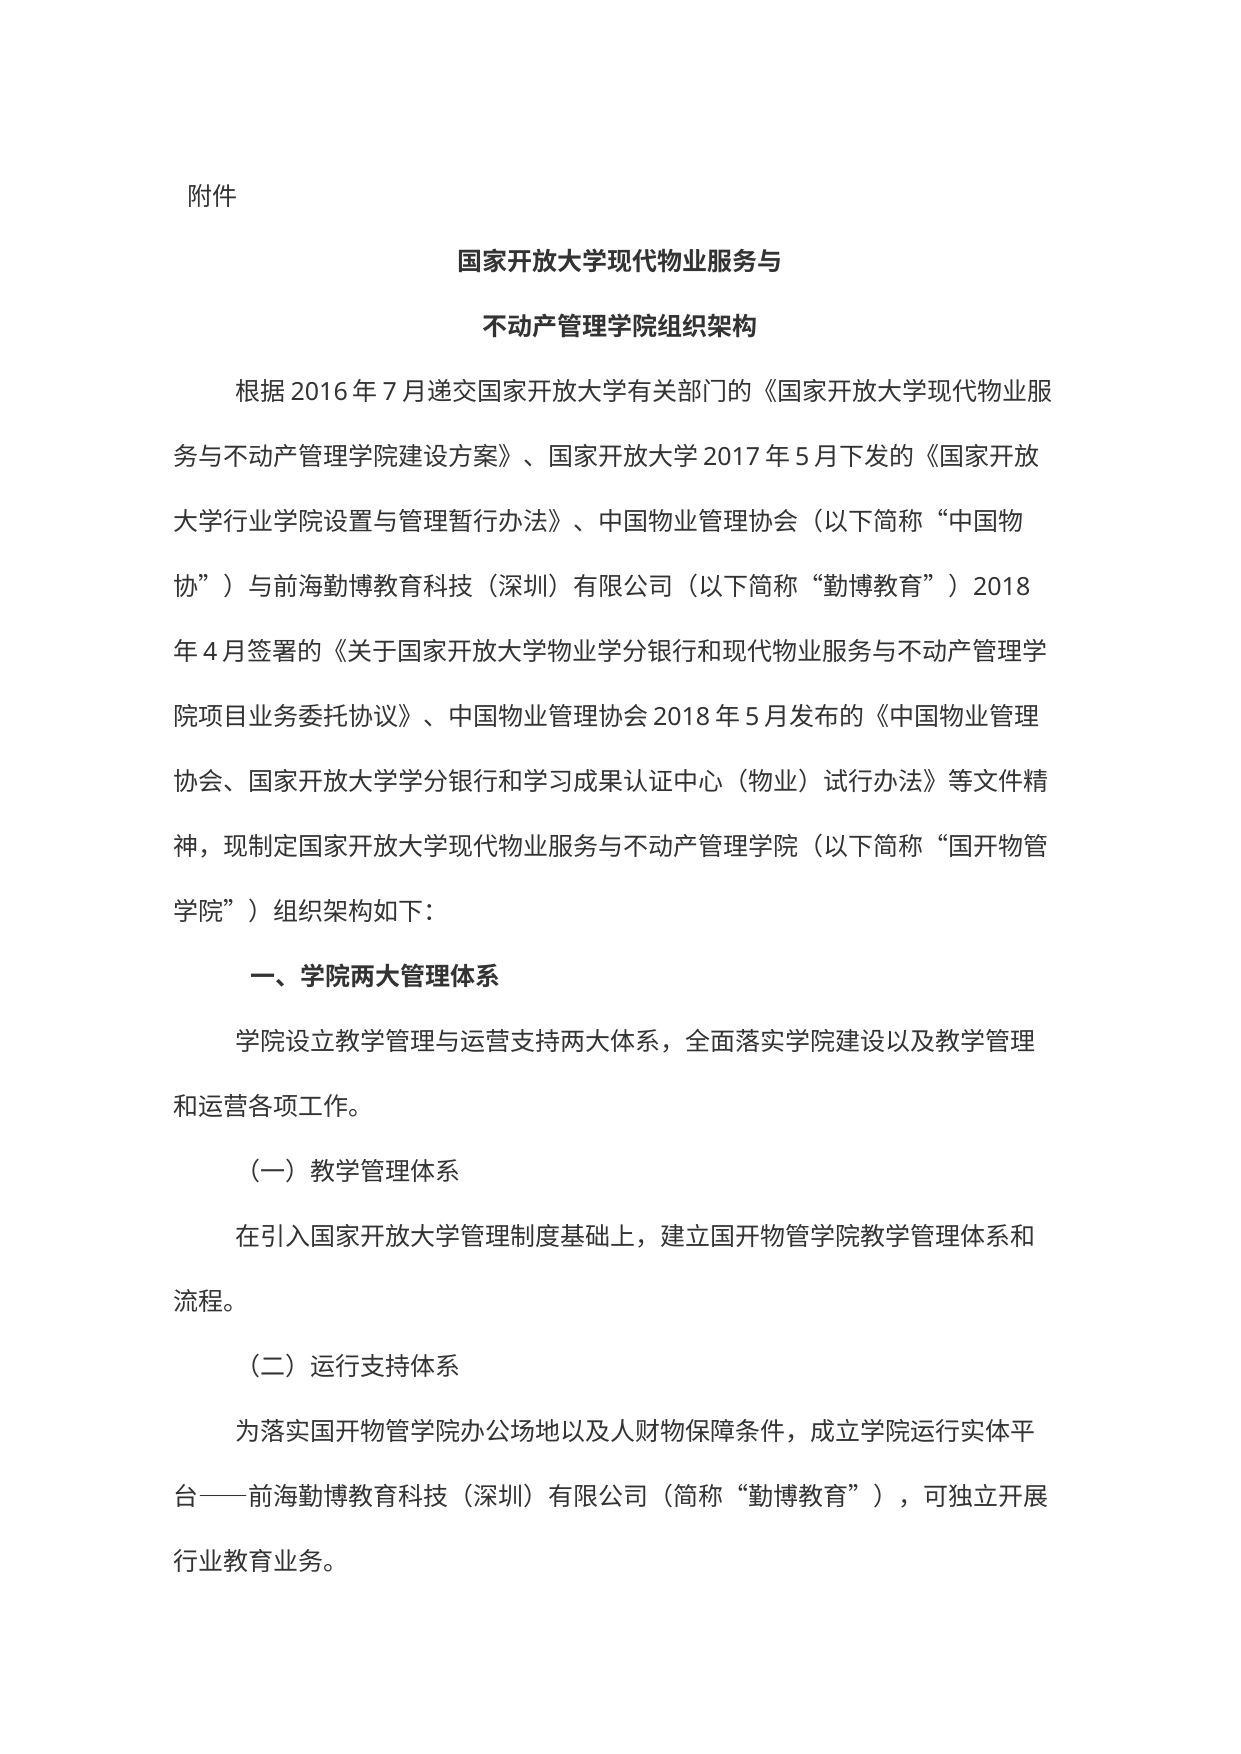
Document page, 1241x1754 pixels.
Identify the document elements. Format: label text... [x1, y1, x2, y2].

text 不动产管理学院组织架构 [187, 292, 1053, 357]
text 在引入国家开放大学管理制度基础上，建立国开物管学院教学管理体系和流程。 [173, 1202, 1053, 1332]
text 为落实国开物管学院办公场地以及人财物保障条件，成立学院运行实体平台——前海勤博教育科技（深圳）有限公司（简称“勤博教育”），可独立开展行业教育业务。 [173, 1397, 1053, 1592]
text 一、学院两大管理体系 [187, 942, 1053, 1007]
text （二）运行支持体系 [173, 1332, 1053, 1397]
text 国家开放大学现代物业服务与 [187, 227, 1053, 292]
text 附件 [187, 162, 1053, 227]
text （一）教学管理体系 [173, 1137, 1053, 1202]
text 根据2016年7月递交国家开放大学有关部门的《国家开放大学现代物业服务与不动产管理学院建设方案》、国家开放大学2017年5月下发的《国家开放大学行业学院设置与管理暂行办法》、中国物业管理协会（以下简称“中国物协”）与前海勤博教育科技（深圳）有限公司（以下简称“勤博教育”）2018年4月签署的《关于国家开放大学物业学分银行和现代物业服务与不动产管理学院项目业务委托协议》、中国物业管理协会2018年5月发布的《中国物业管理协会、国家开放大学学分银行和学习成果认证中心（物业）试行办法》等文件精神，现制定国家开放大学现代物业服务与不动产管理学院（以下简称“国开物管学院”）组织架构如下： [173, 357, 1053, 942]
text 学院设立教学管理与运营支持两大体系，全面落实学院建设以及教学管理和运营各项工作。 [173, 1007, 1053, 1137]
